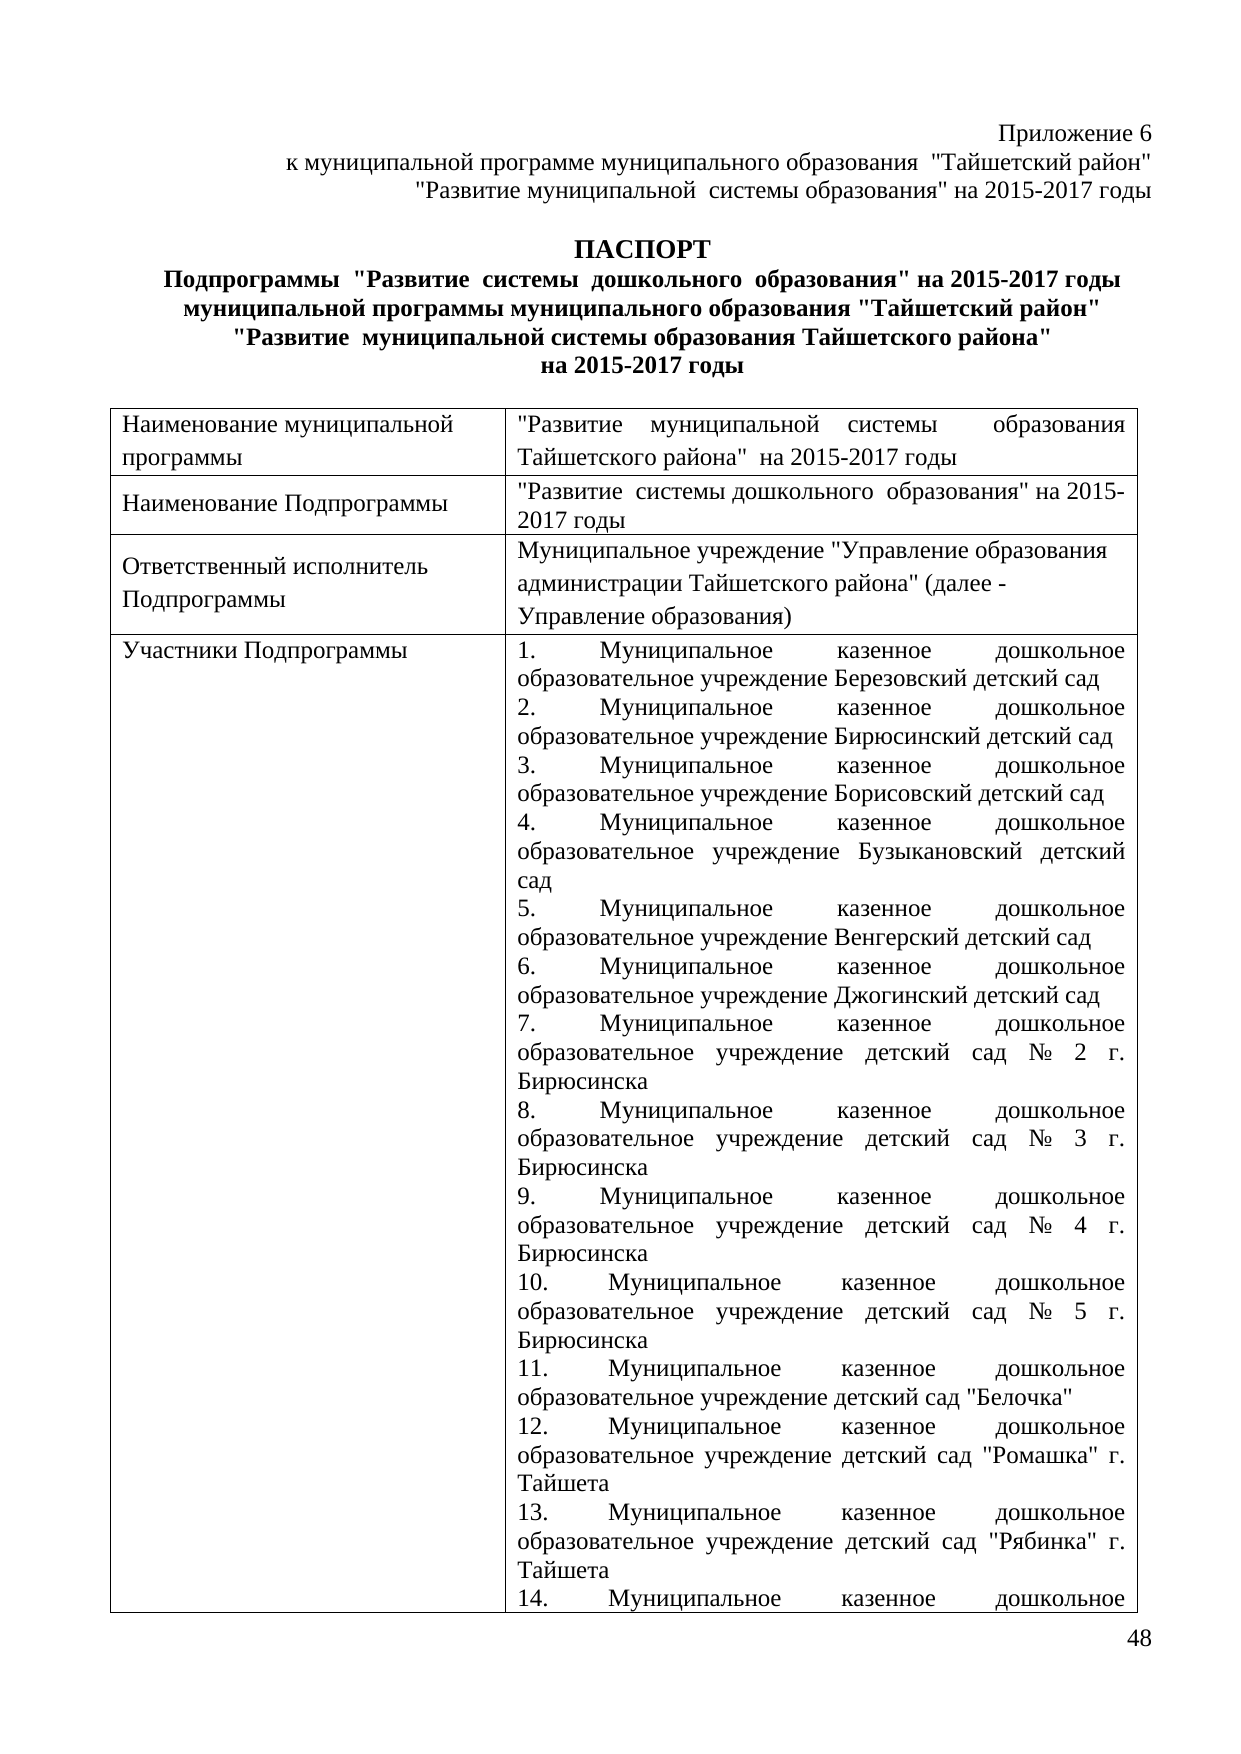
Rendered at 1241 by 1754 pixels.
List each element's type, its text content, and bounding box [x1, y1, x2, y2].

table_cell "Развитие системы дошкольного образования" на 2015-2017 годы [506, 476, 1137, 534]
text ПАСПОРТ [133, 233, 1152, 264]
text "Развитие муниципальной системы образования" на 2015-2017 годы [133, 176, 1152, 204]
text муниципальной программы муниципального образования "Тайшетский район" [133, 293, 1152, 322]
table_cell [506, 635, 1137, 1612]
table_header Наименование муниципальной программы [111, 409, 505, 475]
table_cell Муниципальное учреждение "Управление образования администрации Тайшетского района" (далее - Управление образования) [506, 535, 1137, 634]
text Подпрограммы "Развитие системы дошкольного образования" на 2015-2017 годы [133, 264, 1152, 293]
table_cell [111, 635, 505, 1612]
text Приложение 6 [133, 118, 1152, 147]
table_cell Наименование Подпрограммы [111, 476, 505, 534]
text на 2015-2017 годы [133, 351, 1152, 379]
table_cell Ответственный исполнитель Подпрограммы [111, 535, 505, 634]
table_header "Развитие муниципальной системы образования Тайшетского района" на 2015-2017 годы [506, 409, 1137, 475]
text "Развитие муниципальной системы образования Тайшетского района" [133, 322, 1152, 351]
text к муниципальной программе муниципального образования "Тайшетский район" [133, 147, 1152, 176]
